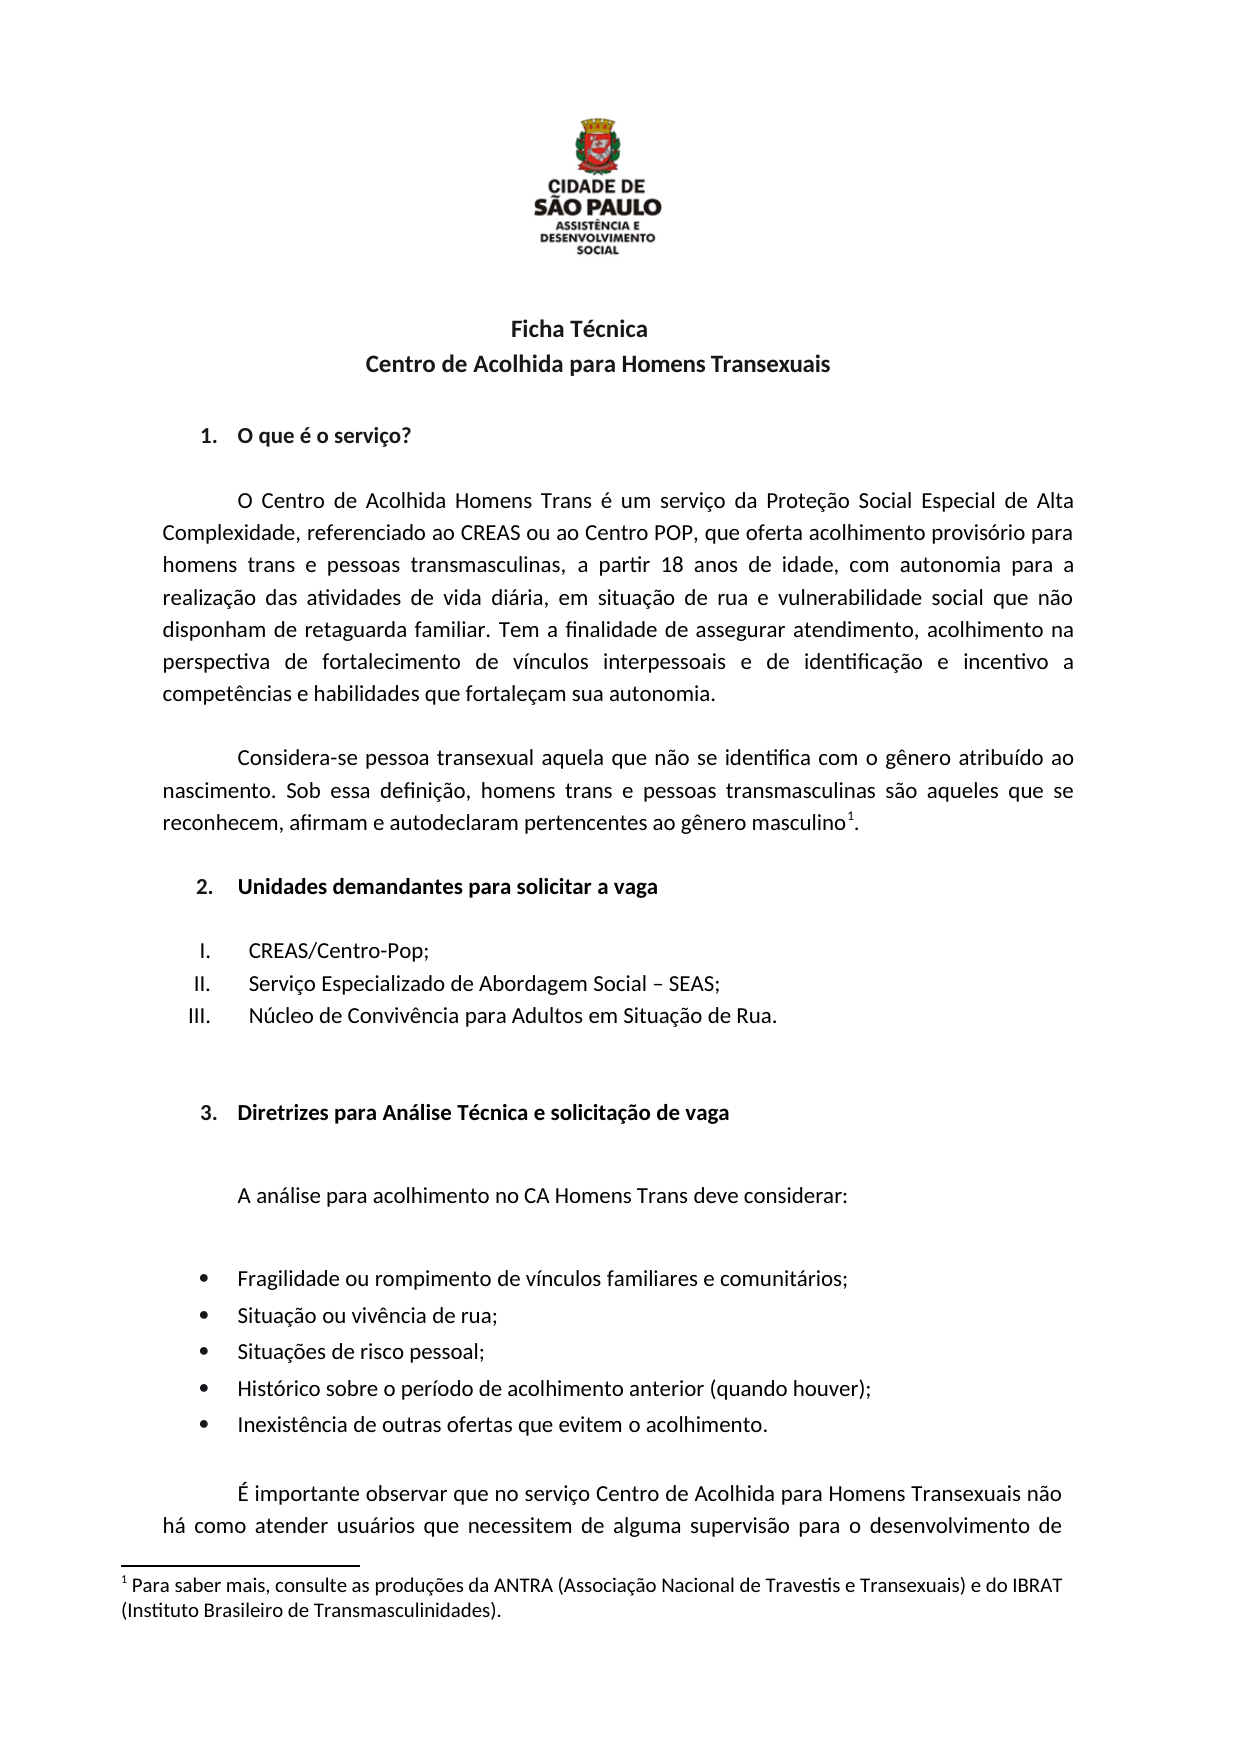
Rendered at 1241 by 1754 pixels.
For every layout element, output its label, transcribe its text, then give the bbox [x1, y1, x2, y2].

list CREAS/Centro-Pop; [211, 937, 1076, 965]
picture [517, 103, 679, 270]
list Situação ou vivência de rua; [200, 1301, 1076, 1329]
list Fragilidade ou rompimento de vínculos familiares e comunitários; [200, 1264, 1076, 1292]
subtitle Diretrizes para Análise Técnica e solicitação de vaga [200, 1098, 1076, 1126]
list Núcleo de Convivência para Adultos em Situação de Rua. [211, 1001, 1076, 1029]
text Centro de Acolhida para Homens Transexuais [355, 348, 841, 379]
text A análise para acolhimento no CA Homens Trans deve considerar: [162, 1181, 1076, 1209]
text O Centro de Acolhida Homens Trans é um serviço da Proteção Social Especial de Alta Complexidade, referenciado ao CREAS ou ao Centro POP, que oferta acolhimento provisório para homens trans e pessoas transmasculinas, a partir 18 anos de idade, com autonomia para a realização das atividades de vida diária, em situação de rua e vulnerabilidade social que não disponham de retaguarda familiar. Tem a finalidade de assegurar atendimento, acolhimento na perspectiva de fortalecimento de vínculos interpessoais e de identificação e incentivo a competências e habilidades que fortaleçam sua autonomia. [162, 486, 1076, 707]
list Inexistência de outras ofertas que evitem o acolhimento. [200, 1410, 1076, 1438]
list Serviço Especializado de Abordagem Social – SEAS; [211, 969, 1076, 997]
subtitle Ficha Técnica [496, 313, 663, 344]
text Considera-se pessoa transexual aquela que não se identifica com o gênero atribuído ao nascimento. Sob essa definição, homens trans e pessoas transmasculinas são aqueles que se reconhecem, afirmam e autodeclaram pertencentes ao gênero masculino. [162, 743, 1076, 836]
subtitle O que é o serviço? [200, 422, 1076, 450]
list Situações de risco pessoal; [200, 1337, 1076, 1365]
subtitle Unidades demandantes para solicitar a vaga [121, 872, 1076, 900]
list Histórico sobre o período de acolhimento anterior (quando houver); [200, 1374, 1076, 1402]
